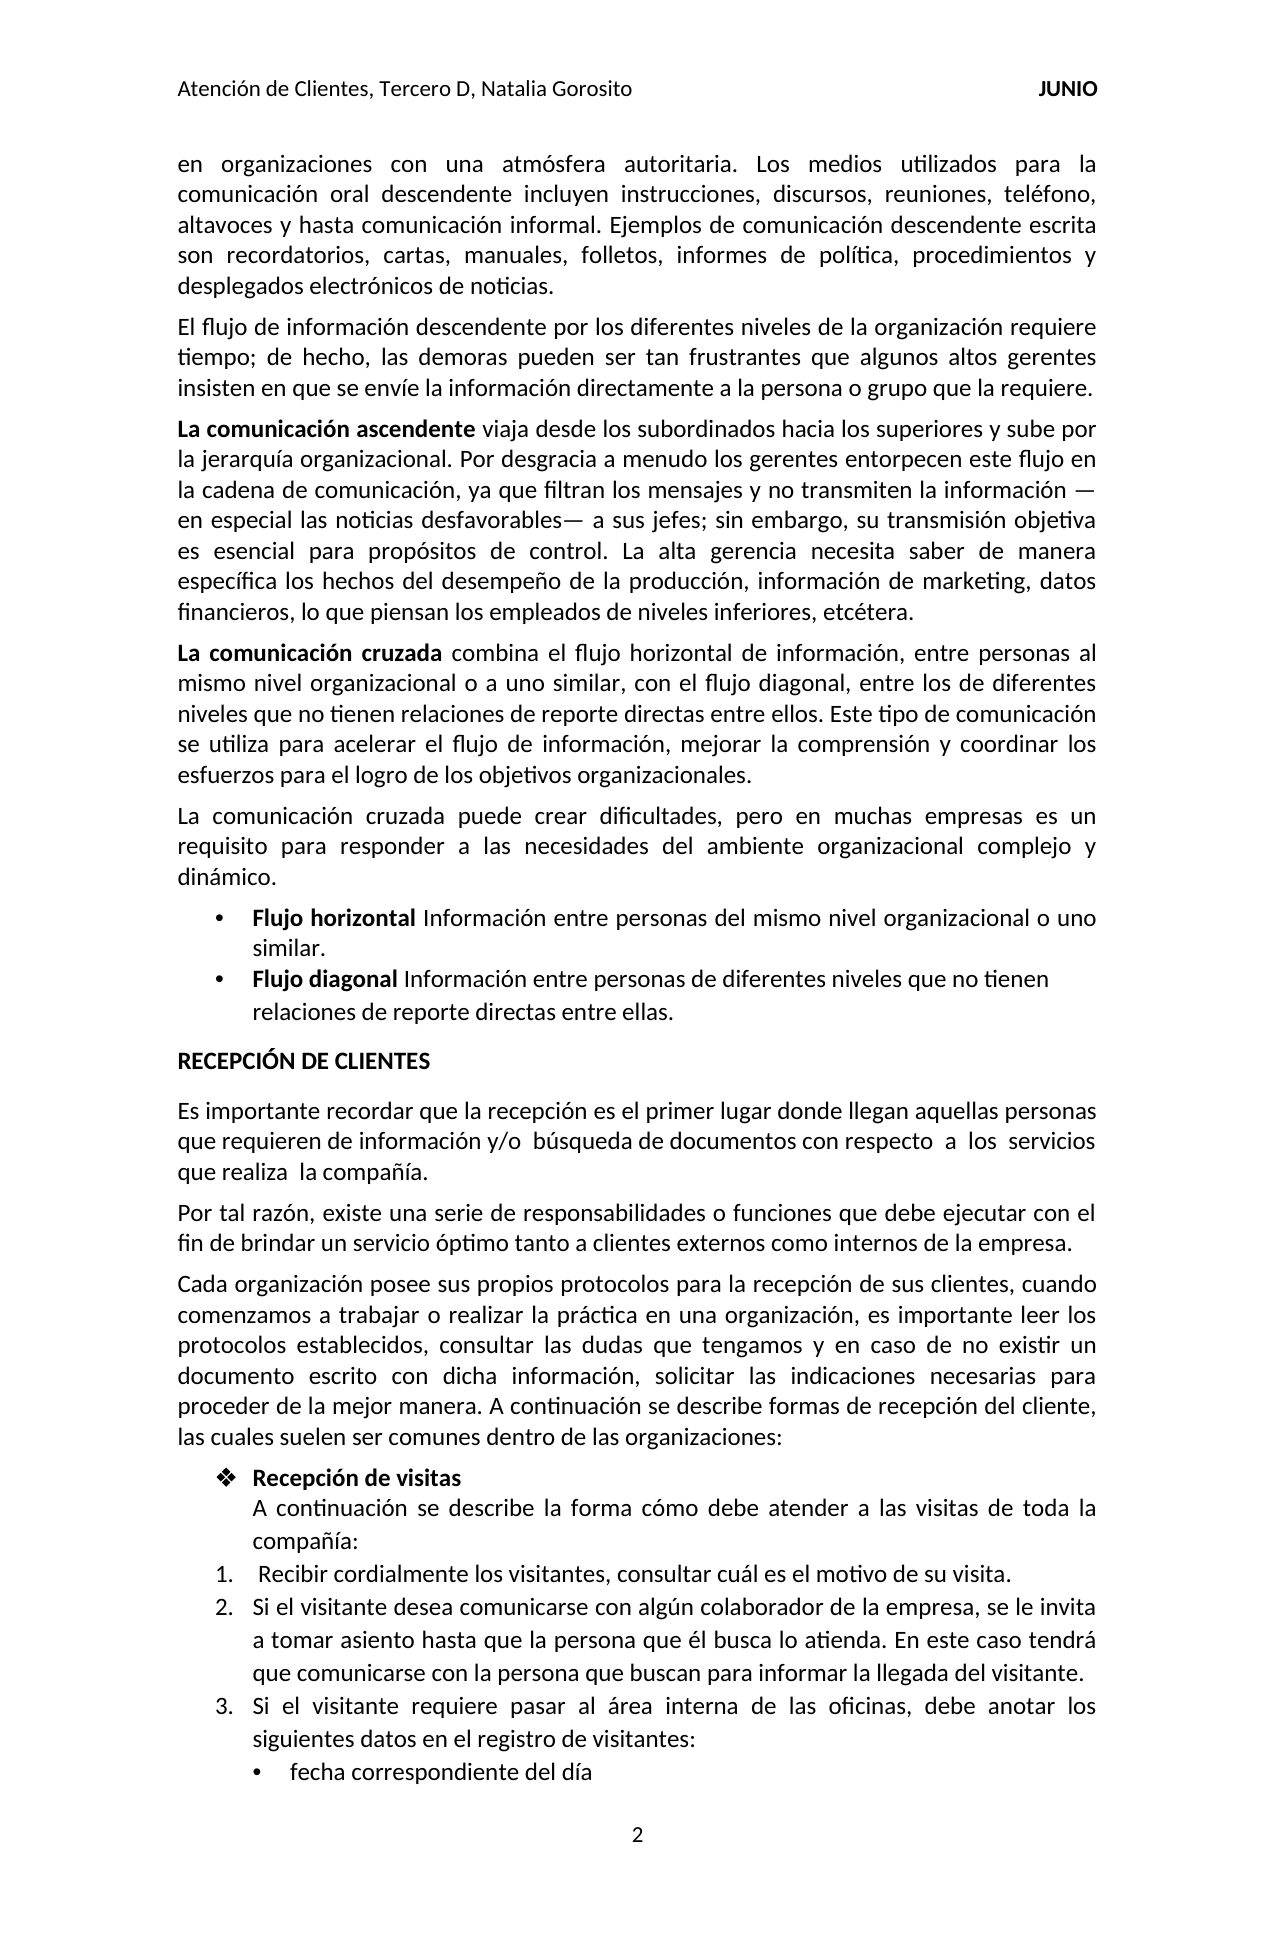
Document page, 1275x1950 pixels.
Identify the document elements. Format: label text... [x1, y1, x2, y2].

text Cada organización posee sus propios protocolos para la recepción de sus clientes, cuando comenzamos a trabajar o realizar la práctica en una organización, es importante leer los protocolos establecidos, consultar las dudas que tengamos y en caso de no existir un documento escrito con dicha información, solicitar las indicaciones necesarias para proceder de la mejor manera. A continuación se describe formas de recepción del cliente, las cuales suelen ser comunes dentro de las organizaciones: [177, 1268, 1098, 1451]
text Por tal razón, existe una serie de responsabilidades o funciones que debe ejecutar con el fin de brindar un servicio óptimo tanto a clientes externos como internos de la empresa. [177, 1197, 1098, 1258]
text El flujo de información descendente por los diferentes niveles de la organización requiere tiempo; de hecho, las demoras pueden ser tan frustrantes que algunos altos gerentes insisten en que se envíe la información directamente a la persona o grupo que la requiere. [177, 311, 1098, 402]
text La comunicación cruzada puede crear dificultades, pero en muchas empresas es un requisito para responder a las necesidades del ambiente organizacional complejo y dinámico. [177, 800, 1098, 891]
list Si el visitante requiere pasar al área interna de las oficinas, debe anotar los siguientes datos en el registro de visitantes: [215, 1690, 1098, 1753]
text Es importante recordar que la recepción es el primer lugar donde llegan aquellas personas que requieren de información y/o búsqueda de documentos con respecto a los servicios que realiza la compañía. [177, 1095, 1098, 1186]
text La comunicación ascendente viaja desde los subordinados hacia los superiores y sube por la jerarquía organizacional. Por desgracia a menudo los gerentes entorpecen este flujo en la cadena de comunicación, ya que filtran los mensajes y no transmiten la información —en especial las noticias desfavorables— a sus jefes; sin embargo, su transmisión objetiva es esencial para propósitos de control. La alta gerencia necesita saber de manera específica los hechos del desempeño de la producción, información de marketing, datos financieros, lo que piensan los empleados de niveles inferiores, etcétera. [177, 413, 1098, 626]
list A continuación se describe la forma cómo debe atender a las visitas de toda la compañía: [252, 1492, 1098, 1556]
list Recepción de visitas [215, 1462, 1098, 1492]
list fecha correspondiente del día [252, 1756, 1098, 1786]
text La comunicación cruzada combina el flujo horizontal de información, entre personas al mismo nivel organizacional o a uno similar, con el flujo diagonal, entre los de diferentes niveles que no tienen relaciones de reporte directas entre ellos. Este tipo de comunicación se utiliza para acelerar el flujo de información, mejorar la comprensión y coordinar los esfuerzos para el logro de los objetivos organizacionales. [177, 637, 1098, 789]
list Flujo horizontal Información entre personas del mismo nivel organizacional o uno similar. [215, 902, 1098, 963]
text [177, 148, 1098, 300]
text RECEPCIÓN DE CLIENTES [177, 1045, 1098, 1076]
list Si el visitante desea comunicarse con algún colaborador de la empresa, se le invita a tomar asiento hasta que la persona que él busca lo atienda. En este caso tendrá que comunicarse con la persona que buscan para informar la llegada del visitante. [215, 1591, 1098, 1687]
list Recibir cordialmente los visitantes, consultar cuál es el motivo de su visita. [215, 1558, 1098, 1589]
list Flujo diagonal Información entre personas de diferentes niveles que no tienen relaciones de reporte directas entre ellas. [215, 963, 1098, 1026]
